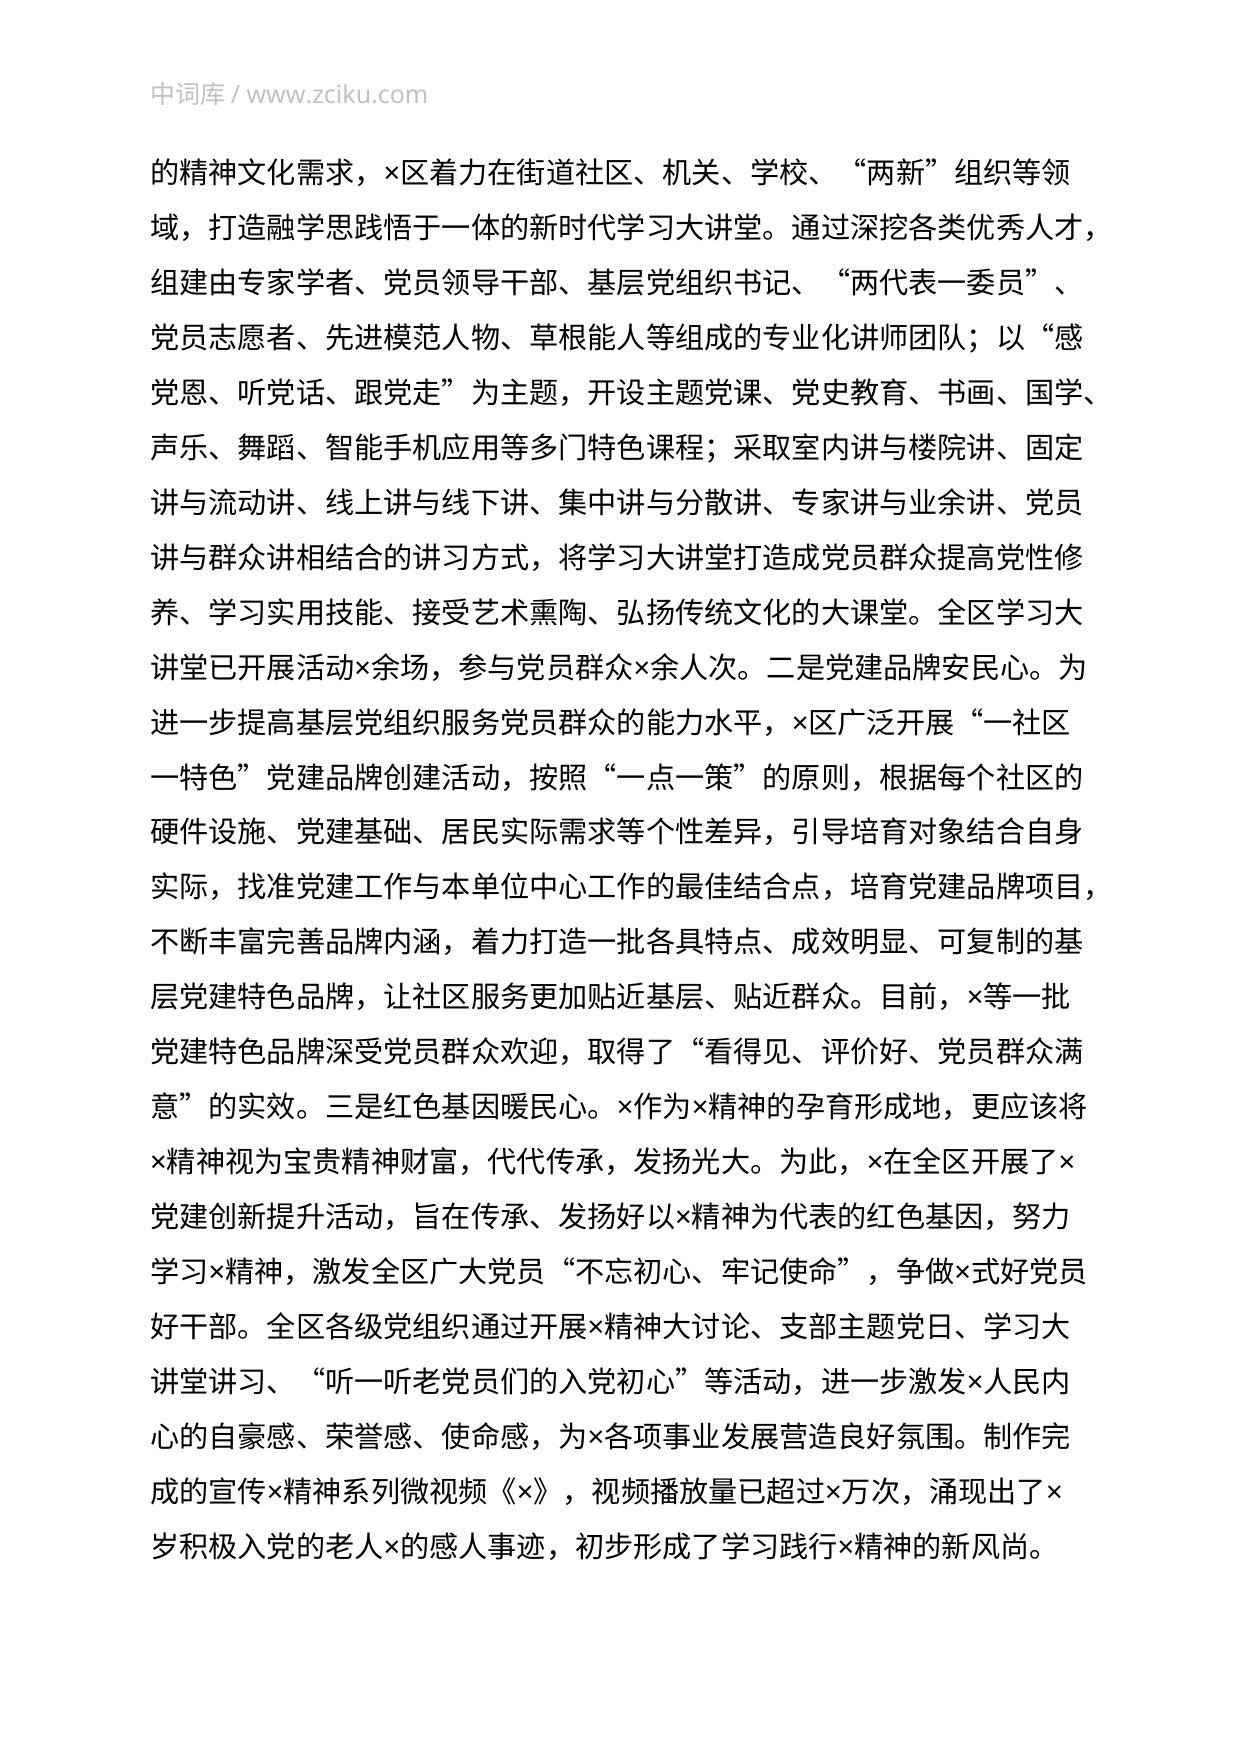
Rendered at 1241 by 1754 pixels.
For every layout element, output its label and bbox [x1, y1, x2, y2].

text [150, 150, 1090, 1566]
